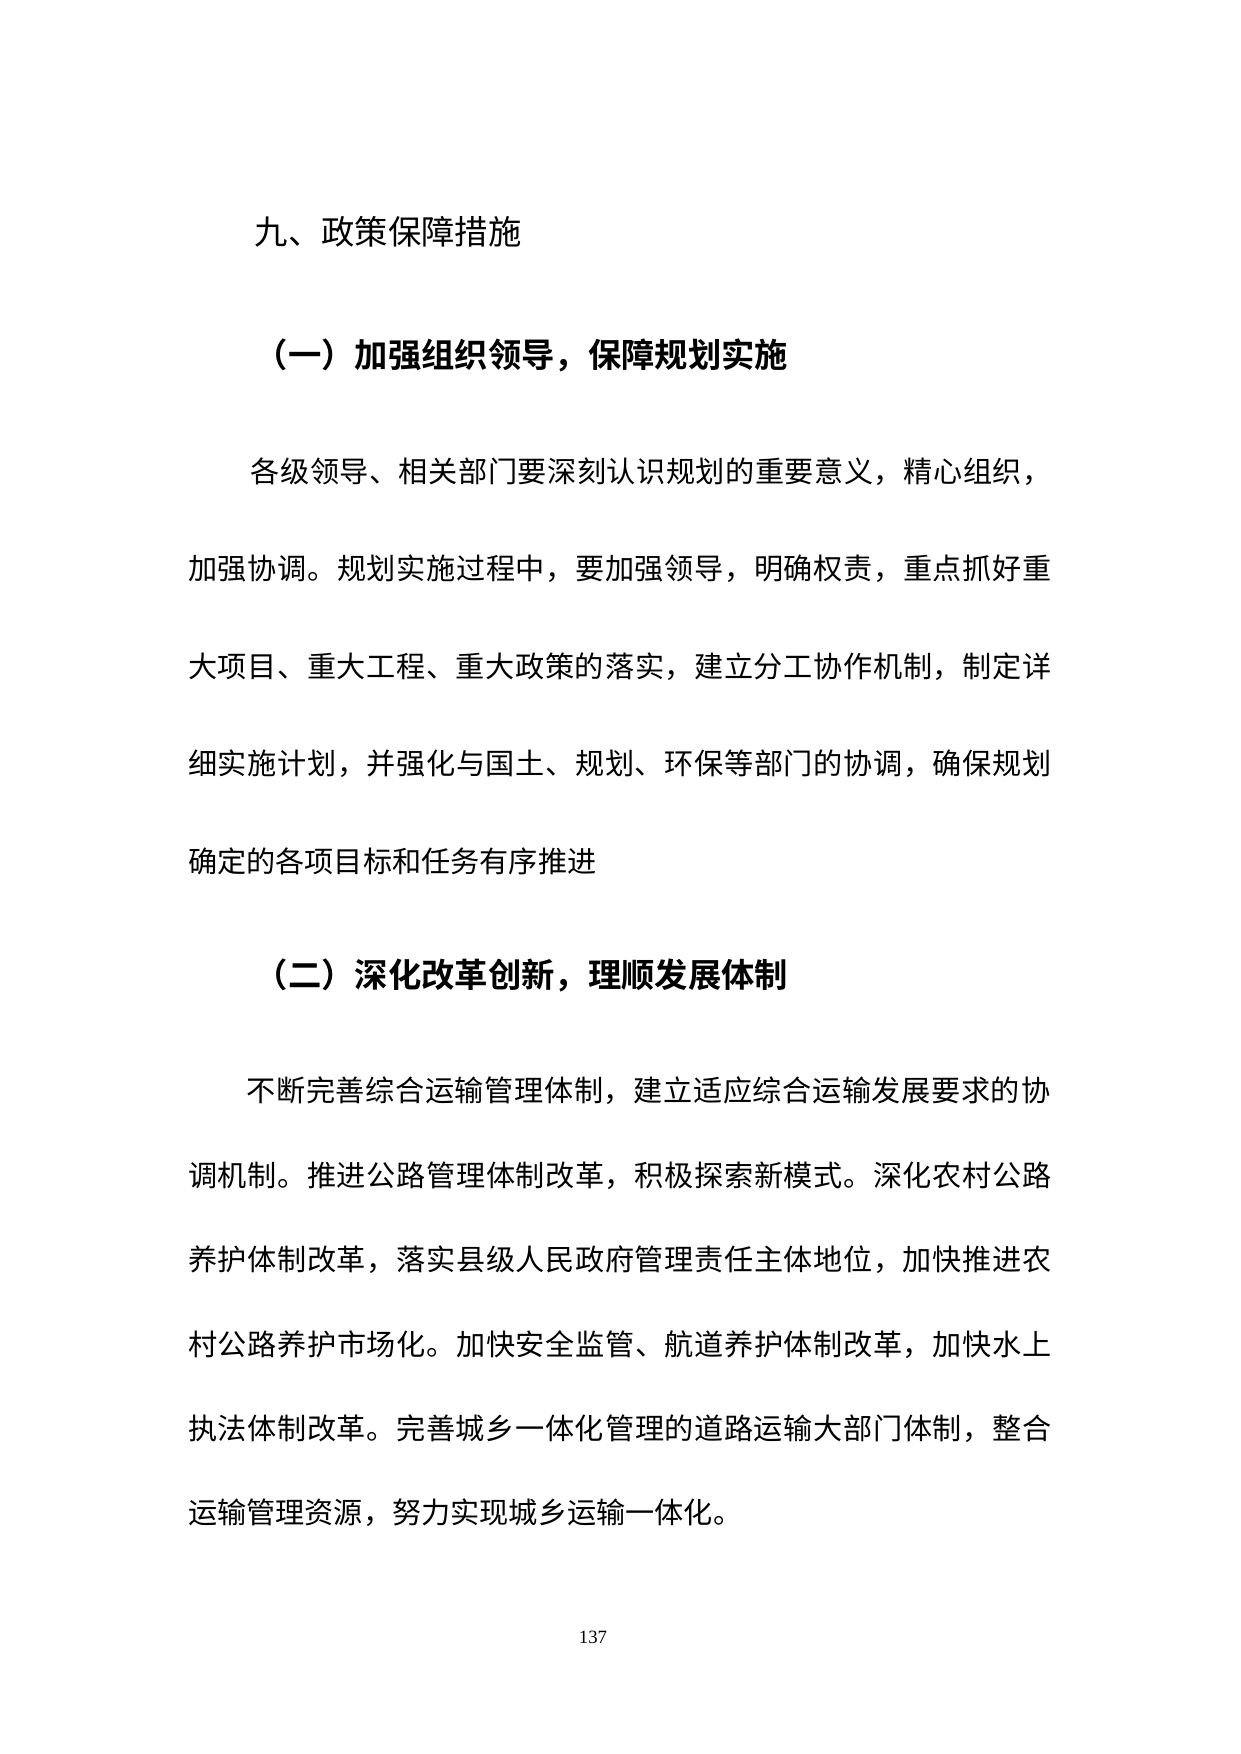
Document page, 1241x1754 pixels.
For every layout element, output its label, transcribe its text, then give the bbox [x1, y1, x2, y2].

text 各级领导、相关部门要深刻认识规划的重要意义，精心组织，加强协调。规划实施过程中，要加强领导，明确权责，重点抓好重大项目、重大工程、重大政策的落实，建立分工协作机制，制定详细实施计划，并强化与国土、规划、环保等部门的协调，确保规划确定的各项目标和任务有序推进 [188, 437, 1052, 892]
subtitle （一）加强组织领导，保障规划实施 [188, 321, 1052, 386]
subtitle 九、政策保障措施 [188, 197, 1052, 262]
text 不断完善综合运输管理体制，建立适应综合运输发展要求的协调机制。推进公路管理体制改革，积极探索新模式。深化农村公路养护体制改革，落实县级人民政府管理责任主体地位，加快推进农村公路养护市场化。加快安全监管、航道养护体制改革，加快水上执法体制改革。完善城乡一体化管理的道路运输大部门体制，整合运输管理资源，努力实现城乡运输一体化。 [188, 1056, 1052, 1544]
subtitle （二）深化改革创新，理顺发展体制 [188, 940, 1052, 1005]
